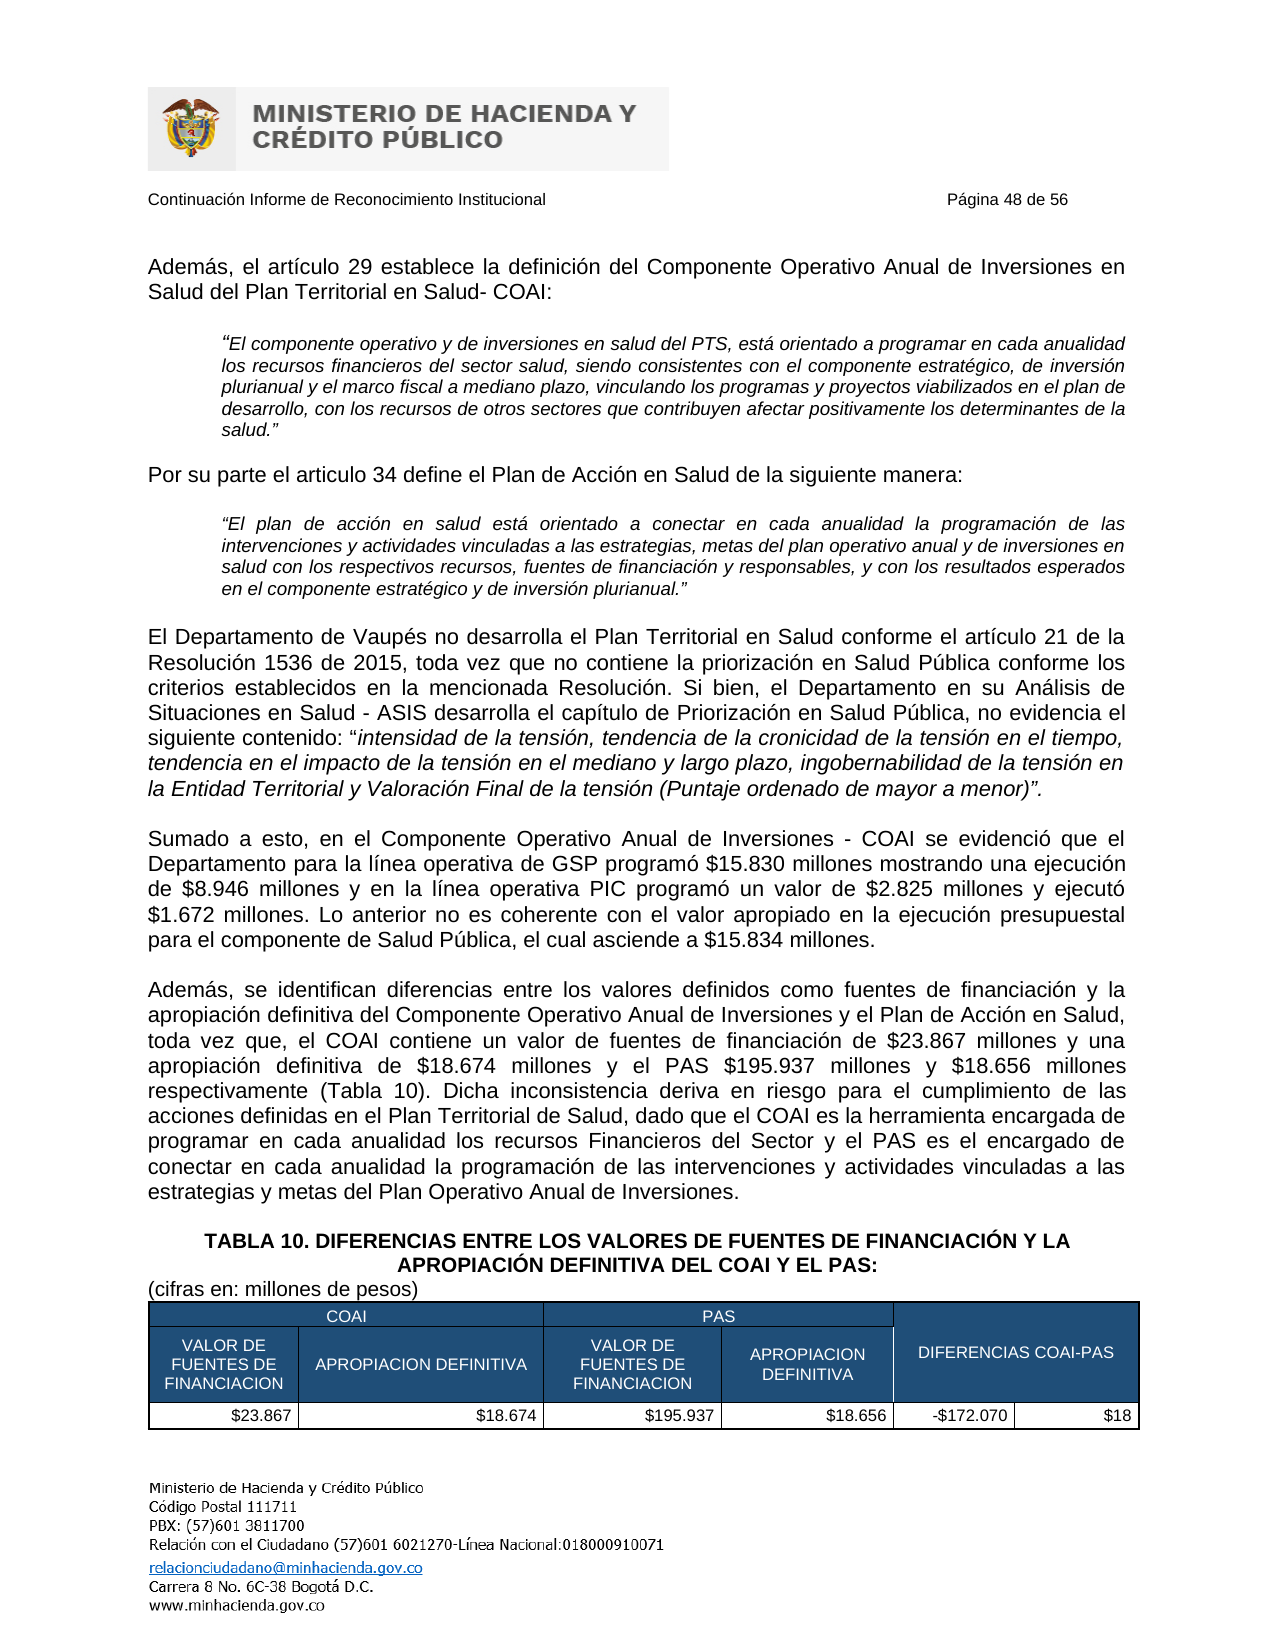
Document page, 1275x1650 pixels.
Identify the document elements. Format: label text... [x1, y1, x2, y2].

table_header COAI [150, 1303, 543, 1326]
text Por su parte el articulo 34 define el Plan de Acción en Salud de la siguiente manera: [148, 462, 1127, 488]
text “El componente operativo y de inversiones en salud del PTS, está orientado a programar en cada anualidad los recursos financieros del sector salud, siendo consistentes con el componente estratégico, de inversión plurianual y el marco fiscal a mediano plazo, vinculando los programas y proyectos viabilizados en el plan de desarrollo, con los recursos de otros sectores que contribuyen afectar positivamente los determinantes de la salud.” [221, 329, 1127, 441]
table_cell $18.656 [722, 1403, 893, 1428]
table_cell $18 [1015, 1403, 1138, 1428]
table_cell VALOR DE FUENTES DE FINANCIACION [150, 1327, 298, 1402]
table_cell $23.867 [150, 1403, 298, 1428]
text TABLA 10. DIFERENCIAS ENTRE LOS VALORES DE FUENTES DE FINANCIACIÓN Y LA APROPIACIÓN DEFINITIVA DEL COAI Y EL PAS: [148, 1229, 1127, 1277]
text Además, el artículo 29 establece la definición del Componente Operativo Anual de Inversiones en Salud del Plan Territorial en Salud- COAI: [148, 254, 1127, 304]
text El Departamento de Vaupés no desarrolla el Plan Territorial en Salud conforme el artículo 21 de la Resolución 1536 de 2015, toda vez que no contiene la priorización en Salud Pública conforme los criterios establecidos en la mencionada Resolución. Si bien, el Departamento en su Análisis de Situaciones en Salud - ASIS desarrolla el capítulo de Priorización en Salud Pública, no evidencia el siguiente contenido: “intensidad de la tensión, tendencia de la cronicidad de la tensión en el tiempo, tendencia en el impacto de la tensión en el mediano y largo plazo, ingobernabilidad de la tensión en la Entidad Territorial y Valoración Final de la tensión (Puntaje ordenado de mayor a menor)”. [148, 624, 1127, 801]
table_cell VALOR DE FUENTES DE FINANCIACION [544, 1327, 721, 1402]
table_cell APROPIACION DEFINITIVA [299, 1327, 543, 1402]
table_cell APROPIACION DEFINITIVA [722, 1327, 893, 1402]
text “El plan de acción en salud está orientado a conectar en cada anualidad la programación de las intervenciones y actividades vinculadas a las estrategias, metas del plan operativo anual y de inversiones en salud con los respectivos recursos, fuentes de financiación y responsables, y con los resultados esperados en el componente estratégico y de inversión plurianual.” [221, 513, 1127, 599]
text Sumado a esto, en el Componente Operativo Anual de Inversiones - COAI se evidenció que el Departamento para la línea operativa de GSP programó $15.830 millones mostrando una ejecución de $8.946 millones y en la línea operativa PIC programó un valor de $2.825 millones y ejecutó $1.672 millones. Lo anterior no es coherente con el valor apropiado en la ejecución presupuestal para el componente de Salud Pública, el cual asciende a $15.834 millones. [148, 826, 1127, 952]
picture [147, 87, 670, 171]
text (cifras en: millones de pesos) [148, 1277, 1127, 1301]
table_header PAS [544, 1303, 893, 1326]
text Además, se identifican diferencias entre los valores definidos como fuentes de financiación y la apropiación definitiva del Componente Operativo Anual de Inversiones y el Plan de Acción en Salud, toda vez que, el COAI contiene un valor de fuentes de financiación de $23.867 millones y una apropiación definitiva de $18.674 millones y el PAS $195.937 millones y $18.656 millones respectivamente (Tabla 10). Dicha inconsistencia deriva en riesgo para el cumplimiento de las acciones definidas en el Plan Territorial de Salud, dado que el COAI es la herramienta encargada de programar en cada anualidad los recursos Financieros del Sector y el PAS es el encargado de conectar en cada anualidad la programación de las intervenciones y actividades vinculadas a las estrategias y metas del Plan Operativo Anual de Inversiones. [148, 977, 1127, 1204]
table_header DIFERENCIAS COAI-PAS [894, 1303, 1138, 1402]
table_cell -$172.070 [894, 1403, 1014, 1428]
table_cell $195.937 [544, 1403, 721, 1428]
picture [147, 1475, 665, 1619]
table_cell $18.674 [299, 1403, 543, 1428]
